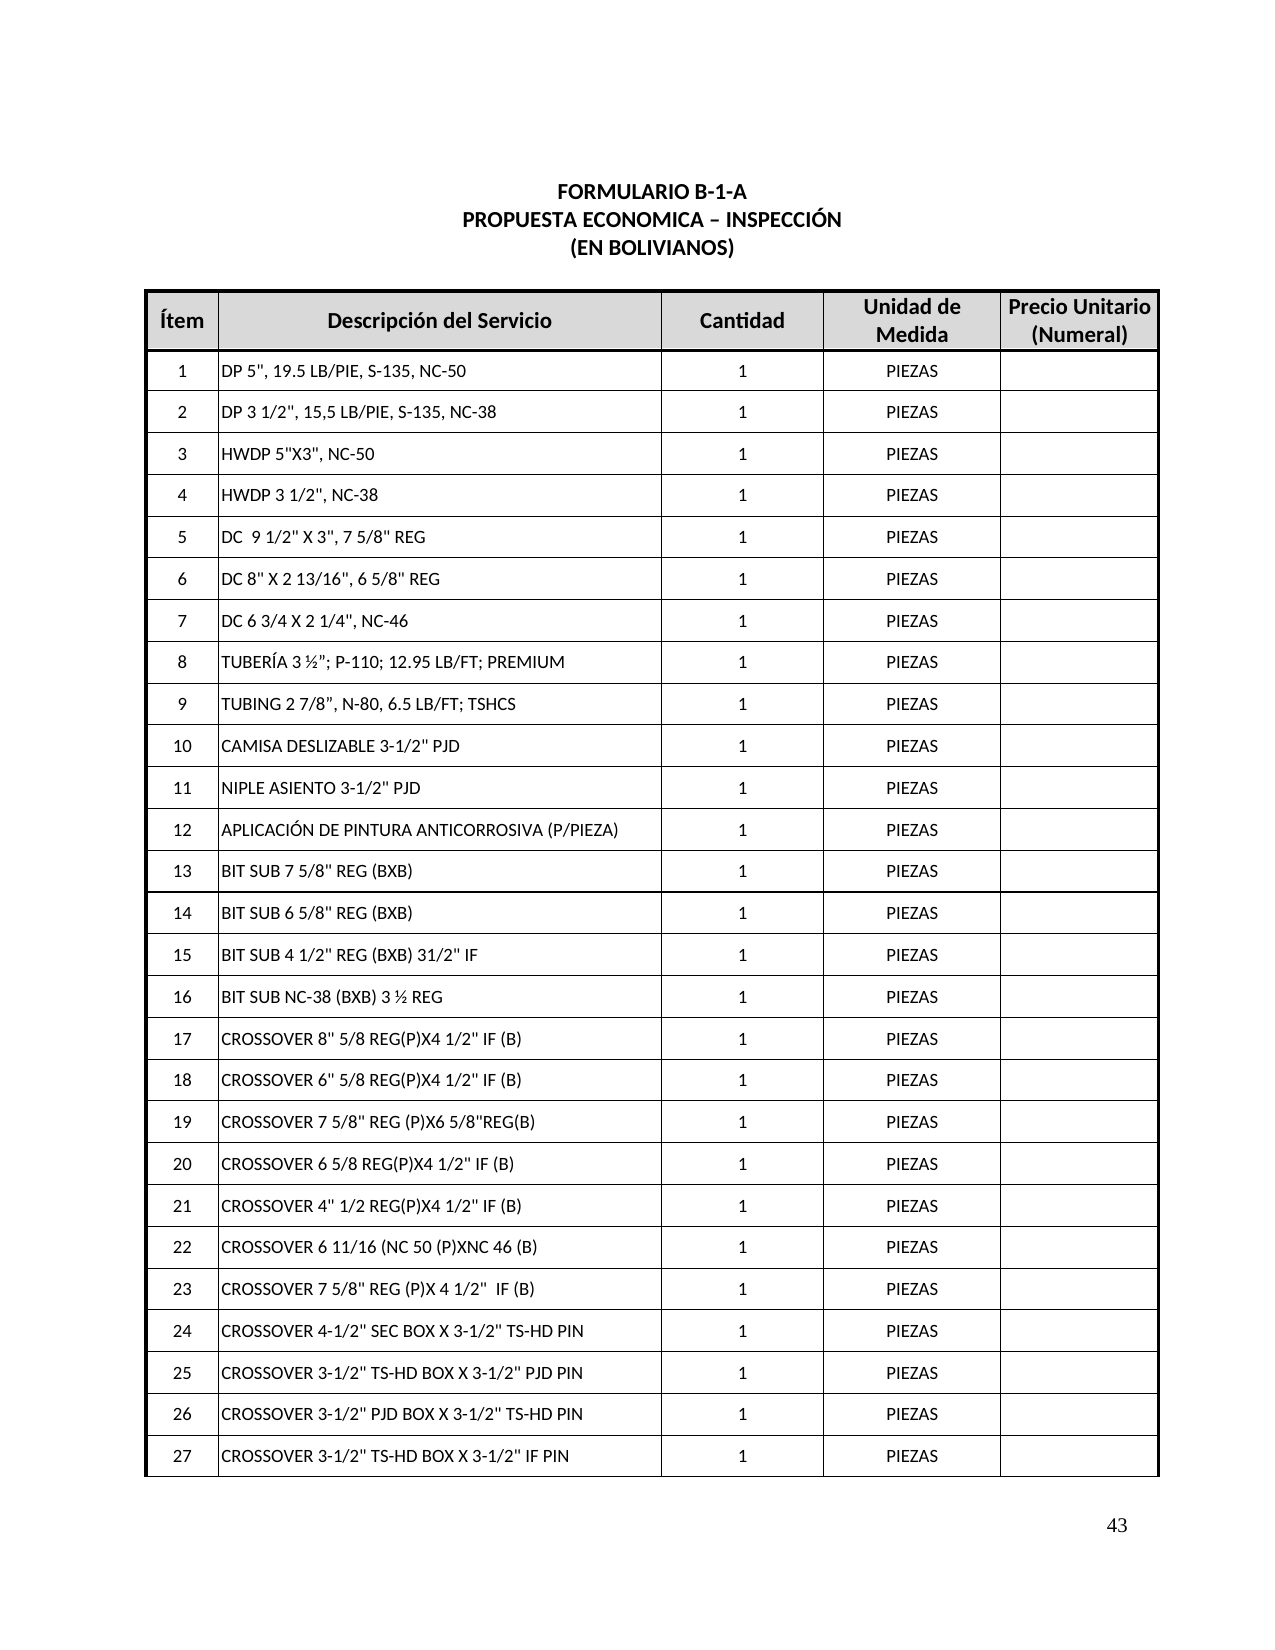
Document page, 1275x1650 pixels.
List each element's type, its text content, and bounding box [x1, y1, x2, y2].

table_cell PIEZAS [824, 517, 1000, 557]
table_cell DP 5", 19.5 LB/PIE, S-135, NC-50 [219, 352, 661, 390]
table_cell CROSSOVER 3-1/2" TS-HD BOX X 3-1/2" IF PIN [219, 1436, 661, 1476]
table_header Precio Unitario (Numeral) [1001, 293, 1157, 348]
table_cell 1 [662, 934, 823, 975]
table_cell 1 [662, 851, 823, 891]
table_header Ítem [148, 293, 218, 348]
table_cell PIEZAS [824, 851, 1000, 891]
table_cell [1001, 767, 1157, 808]
table_cell APLICACIÓN DE PINTURA ANTICORROSIVA (P/PIEZA) [219, 809, 661, 850]
table_cell [1001, 1101, 1157, 1142]
table_cell 25 [148, 1352, 218, 1393]
table_cell PIEZAS [824, 1269, 1000, 1309]
table_cell 3 [148, 433, 218, 474]
table_cell [1001, 1394, 1157, 1434]
table_cell [1001, 1143, 1157, 1184]
table_cell [1001, 1185, 1157, 1226]
table_cell 1 [662, 352, 823, 390]
table_cell 1 [662, 1227, 823, 1267]
table_cell 1 [148, 352, 218, 390]
table_cell CROSSOVER 8" 5/8 REG(P)X4 1/2" IF (B) [219, 1018, 661, 1058]
table_cell [1001, 642, 1157, 683]
table_cell [1001, 475, 1157, 516]
table_cell PIEZAS [824, 1143, 1000, 1184]
table_cell PIEZAS [824, 558, 1000, 599]
table_cell 2 [148, 391, 218, 432]
table_cell PIEZAS [824, 600, 1000, 641]
table_cell PIEZAS [824, 684, 1000, 724]
table_cell [1001, 433, 1157, 474]
table_cell PIEZAS [824, 642, 1000, 683]
table_cell [1001, 934, 1157, 975]
table_cell [1001, 684, 1157, 724]
table_cell 1 [662, 767, 823, 808]
table_cell 7 [148, 600, 218, 641]
table_cell 18 [148, 1060, 218, 1100]
table_cell PIEZAS [824, 475, 1000, 516]
table_cell 24 [148, 1310, 218, 1351]
table_cell 9 [148, 684, 218, 724]
table_cell [1001, 1269, 1157, 1309]
table_cell 1 [662, 1269, 823, 1309]
table_cell BIT SUB 7 5/8" REG (BXB) [219, 851, 661, 891]
table_cell 1 [662, 558, 823, 599]
table_cell CROSSOVER 3-1/2" PJD BOX X 3-1/2" TS-HD PIN [219, 1394, 661, 1434]
table_cell 27 [148, 1436, 218, 1476]
table_cell 1 [662, 391, 823, 432]
table_cell CAMISA DESLIZABLE 3-1/2" PJD [219, 725, 661, 766]
table_cell 1 [662, 809, 823, 850]
table_cell 26 [148, 1394, 218, 1434]
table_cell 1 [662, 976, 823, 1017]
table_cell 19 [148, 1101, 218, 1142]
table_cell 1 [662, 725, 823, 766]
table_cell 5 [148, 517, 218, 557]
table_cell 10 [148, 725, 218, 766]
table_cell DC 6 3/4 X 2 1/4", NC-46 [219, 600, 661, 641]
table_cell CROSSOVER 7 5/8" REG (P)X6 5/8"REG(B) [219, 1101, 661, 1142]
table_cell 1 [662, 1101, 823, 1142]
table_cell PIEZAS [824, 809, 1000, 850]
table_cell [1001, 725, 1157, 766]
table_cell PIEZAS [824, 352, 1000, 390]
table_cell [1001, 893, 1157, 933]
table_cell BIT SUB NC-38 (BXB) 3 ½ REG [219, 976, 661, 1017]
table_cell CROSSOVER 6" 5/8 REG(P)X4 1/2" IF (B) [219, 1060, 661, 1100]
table_cell [1001, 1018, 1157, 1058]
table_cell PIEZAS [824, 1101, 1000, 1142]
table_cell 6 [148, 558, 218, 599]
table_cell PIEZAS [824, 976, 1000, 1017]
table_cell [1001, 976, 1157, 1017]
table_cell 1 [662, 600, 823, 641]
table_cell [1001, 352, 1157, 390]
table_cell CROSSOVER 7 5/8" REG (P)X 4 1/2" IF (B) [219, 1269, 661, 1309]
table_cell [1001, 1352, 1157, 1393]
table_header Descripción del Servicio [219, 293, 661, 348]
table_cell 20 [148, 1143, 218, 1184]
table_cell 12 [148, 809, 218, 850]
table_cell 1 [662, 517, 823, 557]
table_cell BIT SUB 6 5/8" REG (BXB) [219, 893, 661, 933]
table_cell CROSSOVER 4" 1/2 REG(P)X4 1/2" IF (B) [219, 1185, 661, 1226]
table_cell [1001, 809, 1157, 850]
table_cell 14 [148, 893, 218, 933]
table_cell [1001, 851, 1157, 891]
table_cell PIEZAS [824, 1185, 1000, 1226]
table_cell HWDP 5"X3", NC-50 [219, 433, 661, 474]
table_cell 23 [148, 1269, 218, 1309]
table_cell PIEZAS [824, 893, 1000, 933]
table_cell [1001, 517, 1157, 557]
table_cell 1 [662, 1018, 823, 1058]
table_cell PIEZAS [824, 725, 1000, 766]
table_cell [1001, 1227, 1157, 1267]
table_cell [1001, 391, 1157, 432]
table_cell PIEZAS [824, 934, 1000, 975]
table_cell 1 [662, 1143, 823, 1184]
table_cell CROSSOVER 6 5/8 REG(P)X4 1/2" IF (B) [219, 1143, 661, 1184]
table_cell 21 [148, 1185, 218, 1226]
table_cell 16 [148, 976, 218, 1017]
table_cell PIEZAS [824, 433, 1000, 474]
table_cell NIPLE ASIENTO 3-1/2" PJD [219, 767, 661, 808]
table_cell 13 [148, 851, 218, 891]
table_cell PIEZAS [824, 1060, 1000, 1100]
table_cell PIEZAS [824, 1394, 1000, 1434]
table_cell 1 [662, 684, 823, 724]
table_cell [1001, 600, 1157, 641]
table_cell 1 [662, 1394, 823, 1434]
table_cell 1 [662, 433, 823, 474]
table_header Cantidad [662, 293, 823, 348]
table_cell 1 [662, 1060, 823, 1100]
table_cell PIEZAS [824, 1018, 1000, 1058]
table_cell CROSSOVER 6 11/16 (NC 50 (P)XNC 46 (B) [219, 1227, 661, 1267]
table_cell 8 [148, 642, 218, 683]
table_cell CROSSOVER 3-1/2" TS-HD BOX X 3-1/2" PJD PIN [219, 1352, 661, 1393]
table_cell TUBING 2 7/8”, N-80, 6.5 LB/FT; TSHCS [219, 684, 661, 724]
table_cell DC 9 1/2" X 3", 7 5/8" REG [219, 517, 661, 557]
table_cell PIEZAS [824, 1310, 1000, 1351]
table_cell DP 3 1/2", 15,5 LB/PIE, S-135, NC-38 [219, 391, 661, 432]
table_cell 17 [148, 1018, 218, 1058]
table_cell [1001, 1310, 1157, 1351]
table_header Unidad de Medida [824, 293, 1000, 348]
table_cell 1 [662, 1352, 823, 1393]
table_cell PIEZAS [824, 767, 1000, 808]
table_cell 1 [662, 1436, 823, 1476]
table_cell 11 [148, 767, 218, 808]
table_cell PIEZAS [824, 1227, 1000, 1267]
table_cell HWDP 3 1/2", NC-38 [219, 475, 661, 516]
table_cell BIT SUB 4 1/2" REG (BXB) 31/2" IF [219, 934, 661, 975]
table_cell 1 [662, 642, 823, 683]
table_cell [1001, 1060, 1157, 1100]
table_cell TUBERÍA 3 ½”; P-110; 12.95 LB/FT; PREMIUM [219, 642, 661, 683]
table_cell PIEZAS [824, 391, 1000, 432]
table_cell CROSSOVER 4-1/2" SEC BOX X 3-1/2" TS-HD PIN [219, 1310, 661, 1351]
text (EN BOLIVIANOS) [177, 233, 1127, 261]
table_cell [1001, 1436, 1157, 1476]
table_cell DC 8" X 2 13/16", 6 5/8" REG [219, 558, 661, 599]
table_cell 1 [662, 893, 823, 933]
text PROPUESTA ECONOMICA – INSPECCIÓN [177, 205, 1127, 233]
table_cell 22 [148, 1227, 218, 1267]
table_cell 4 [148, 475, 218, 516]
table_cell PIEZAS [824, 1352, 1000, 1393]
table_cell 15 [148, 934, 218, 975]
table_cell PIEZAS [824, 1436, 1000, 1476]
table_cell 1 [662, 475, 823, 516]
table_cell 1 [662, 1310, 823, 1351]
table_cell [1001, 558, 1157, 599]
text FORMULARIO B-1-A [177, 177, 1127, 205]
table_cell 1 [662, 1185, 823, 1226]
